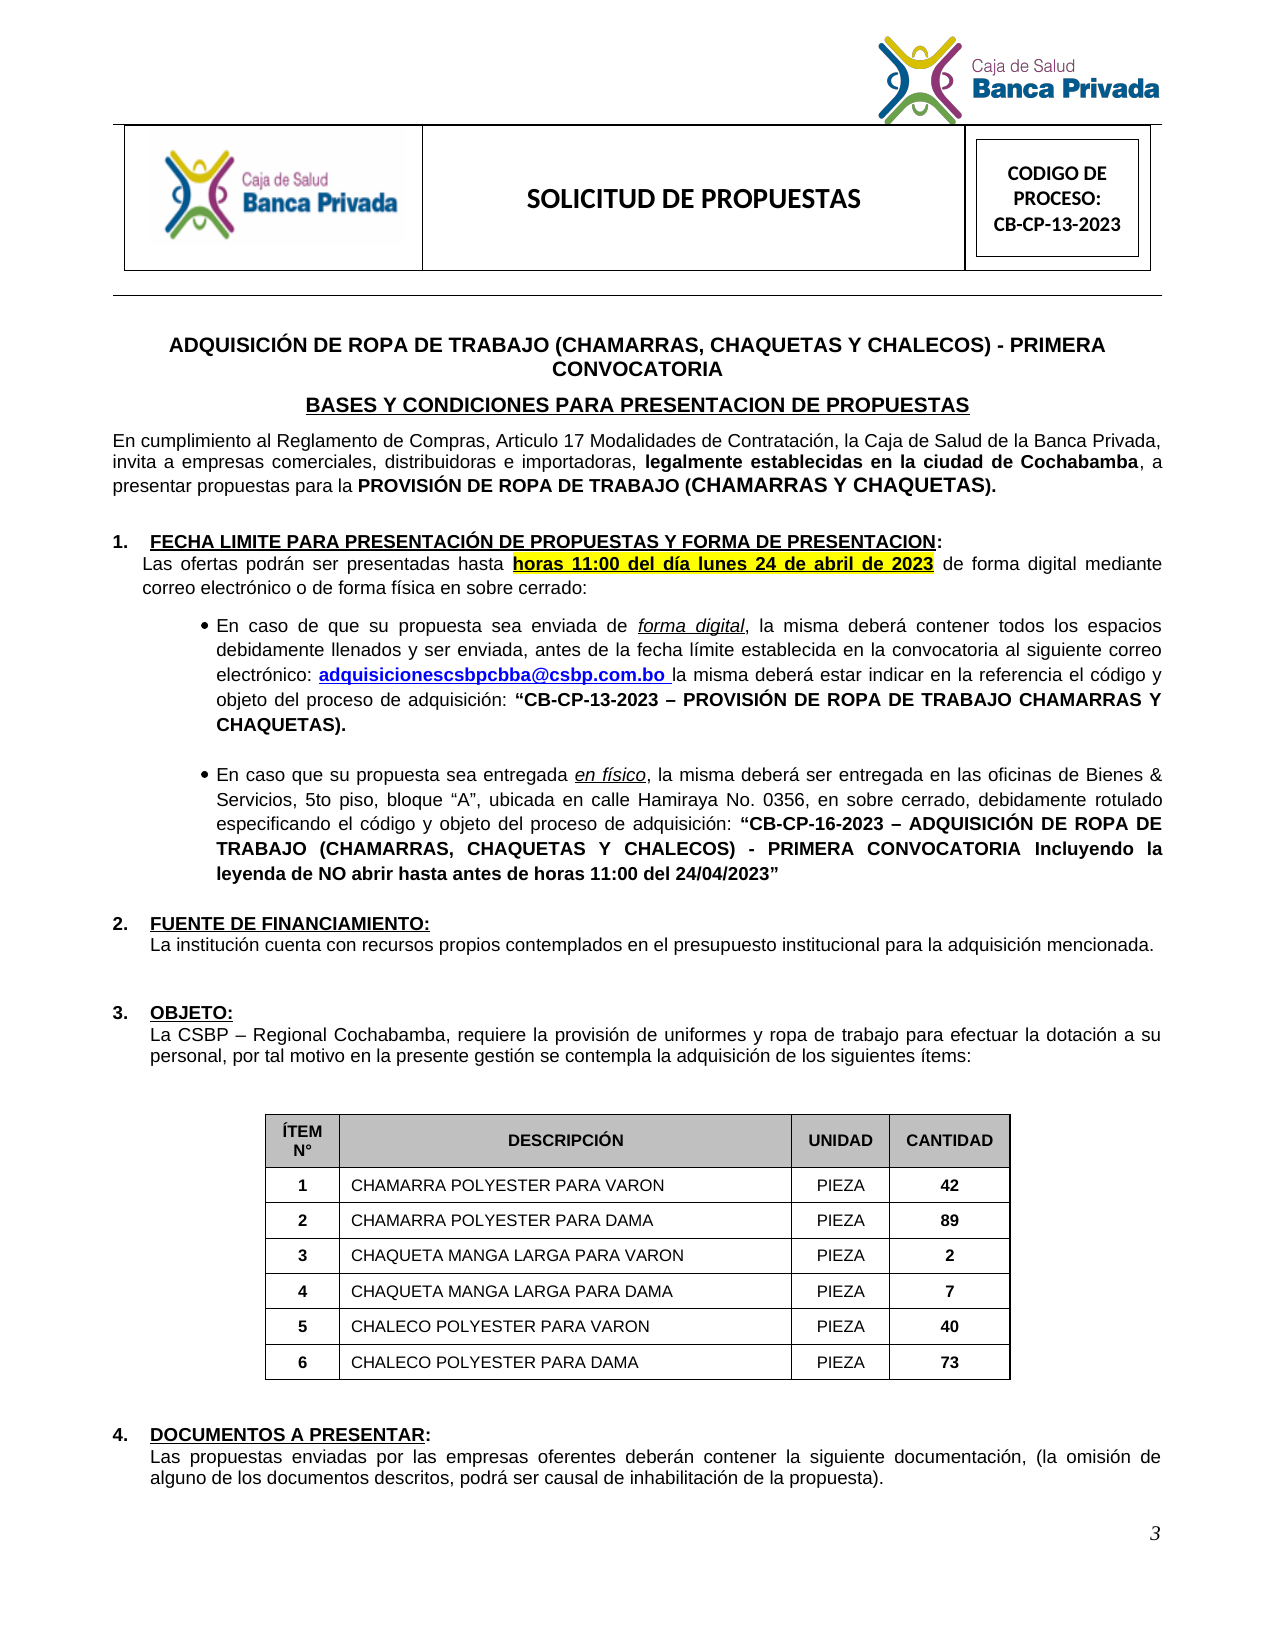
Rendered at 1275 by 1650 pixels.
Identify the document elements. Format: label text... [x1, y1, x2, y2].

table_cell CHAMARRA POLYESTER PARA VARON [340, 1168, 791, 1202]
list FUENTE DE FINANCIAMIENTO: [112, 912, 1162, 934]
table_cell PIEZA [792, 1239, 889, 1273]
table_cell 4 [266, 1274, 339, 1308]
table_header DESCRIPCIÓN [340, 1115, 791, 1167]
text Las propuestas enviadas por las empresas oferentes deberán contener la siguiente documentación, (la omisión de alguno de los documentos descritos, podrá ser causal de inhabilitación de la propuesta). [150, 1446, 1162, 1489]
picture [867, 126, 964, 135]
table_cell CHALECO POLYESTER PARA DAMA [340, 1345, 791, 1379]
table_cell 3 [266, 1239, 339, 1273]
table_cell PIEZA [792, 1203, 889, 1237]
picture [867, 28, 1172, 135]
table_cell 2 [266, 1203, 339, 1237]
text La institución cuenta con recursos propios contemplados en el presupuesto institucional para la adquisición mencionada. [150, 934, 1162, 956]
table_cell 5 [266, 1309, 339, 1344]
picture [150, 126, 406, 245]
table_cell CHAQUETA MANGA LARGA PARA VARON [340, 1239, 791, 1273]
text La CSBP – Regional Cochabamba, requiere la provisión de uniformes y ropa de trabajo para efectuar la dotación a su personal, por tal motivo en la presente gestión se contempla la adquisición de los siguientes ítems: [150, 1024, 1162, 1067]
table_cell PIEZA [792, 1345, 889, 1379]
text ADQUISICIÓN DE ROPA DE TRABAJO (CHAMARRAS, CHAQUETAS Y CHALECOS) - PRIMERA CONVOCATORIA [112, 333, 1162, 381]
table_cell 73 [890, 1345, 1009, 1379]
table_header UNIDAD [792, 1115, 889, 1167]
table_cell 40 [890, 1309, 1009, 1344]
text BASES Y CONDICIONES PARA PRESENTACION DE PROPUESTAS [112, 393, 1162, 417]
table_cell CHALECO POLYESTER PARA VARON [340, 1309, 791, 1344]
table_cell 89 [890, 1203, 1009, 1237]
table_header ÍTEM N° [266, 1115, 339, 1167]
list OBJETO: [112, 1002, 1162, 1024]
table_cell 2 [890, 1239, 1009, 1273]
text Las ofertas podrán ser presentadas hasta horas 11:00 del día lunes 24 de abril de 2023 de forma digital mediante correo electrónico o de forma física en sobre cerrado: [142, 552, 1162, 599]
list En caso que su propuesta sea entregada en físico, la misma deberá ser entregada en las oficinas de Bienes & Servicios, 5to piso, bloque “A”, ubicada en calle Hamiraya No. 0356, en sobre cerrado, debidamente rotulado especificando el código y objeto del proceso de adquisición: “CB-CP-16-2023 – ADQUISICIÓN DE ROPA DE TRABAJO (CHAMARRAS, CHAQUETAS Y CHALECOS) - PRIMERA CONVOCATORIA Incluyendo la leyenda de NO abrir hasta antes de horas 11:00 del 24/04/2023” [201, 763, 1162, 884]
text En cumplimiento al Reglamento de Compras, Articulo 17 Modalidades de Contratación, la Caja de Salud de la Banca Privada, invita a empresas comerciales, distribuidoras e importadoras, legalmente establecidas en la ciudad de Cochabamba, a presentar propuestas para la PROVISIÓN DE ROPA DE TRABAJO (CHAMARRAS Y CHAQUETAS). [112, 429, 1162, 497]
table_cell PIEZA [792, 1309, 889, 1344]
table_cell 1 [266, 1168, 339, 1202]
table_cell 7 [890, 1274, 1009, 1308]
list FECHA LIMITE PARA PRESENTACIÓN DE PROPUESTAS Y FORMA DE PRESENTACION: [112, 531, 1162, 552]
list En caso de que su propuesta sea enviada de forma digital, la misma deberá contener todos los espacios debidamente llenados y ser enviada, antes de la fecha límite establecida en la convocatoria al siguiente correo electrónico: adquisicionescsbpcbba@csbp.com.bo la misma deberá estar indicar en la referencia el código y objeto del proceso de adquisición: “CB-CP-13-2023 – PROVISIÓN DE ROPA DE TRABAJO CHAMARRAS Y CHAQUETAS). [201, 614, 1162, 735]
table_header CANTIDAD [890, 1115, 1009, 1167]
table_cell PIEZA [792, 1274, 889, 1308]
table_cell PIEZA [792, 1168, 889, 1202]
table_cell CHAMARRA POLYESTER PARA DAMA [340, 1203, 791, 1237]
picture [966, 126, 1150, 135]
table_cell 6 [266, 1345, 339, 1379]
list DOCUMENTOS A PRESENTAR: [112, 1424, 1162, 1446]
table_cell CHAQUETA MANGA LARGA PARA DAMA [340, 1274, 791, 1308]
table_cell 42 [890, 1168, 1009, 1202]
